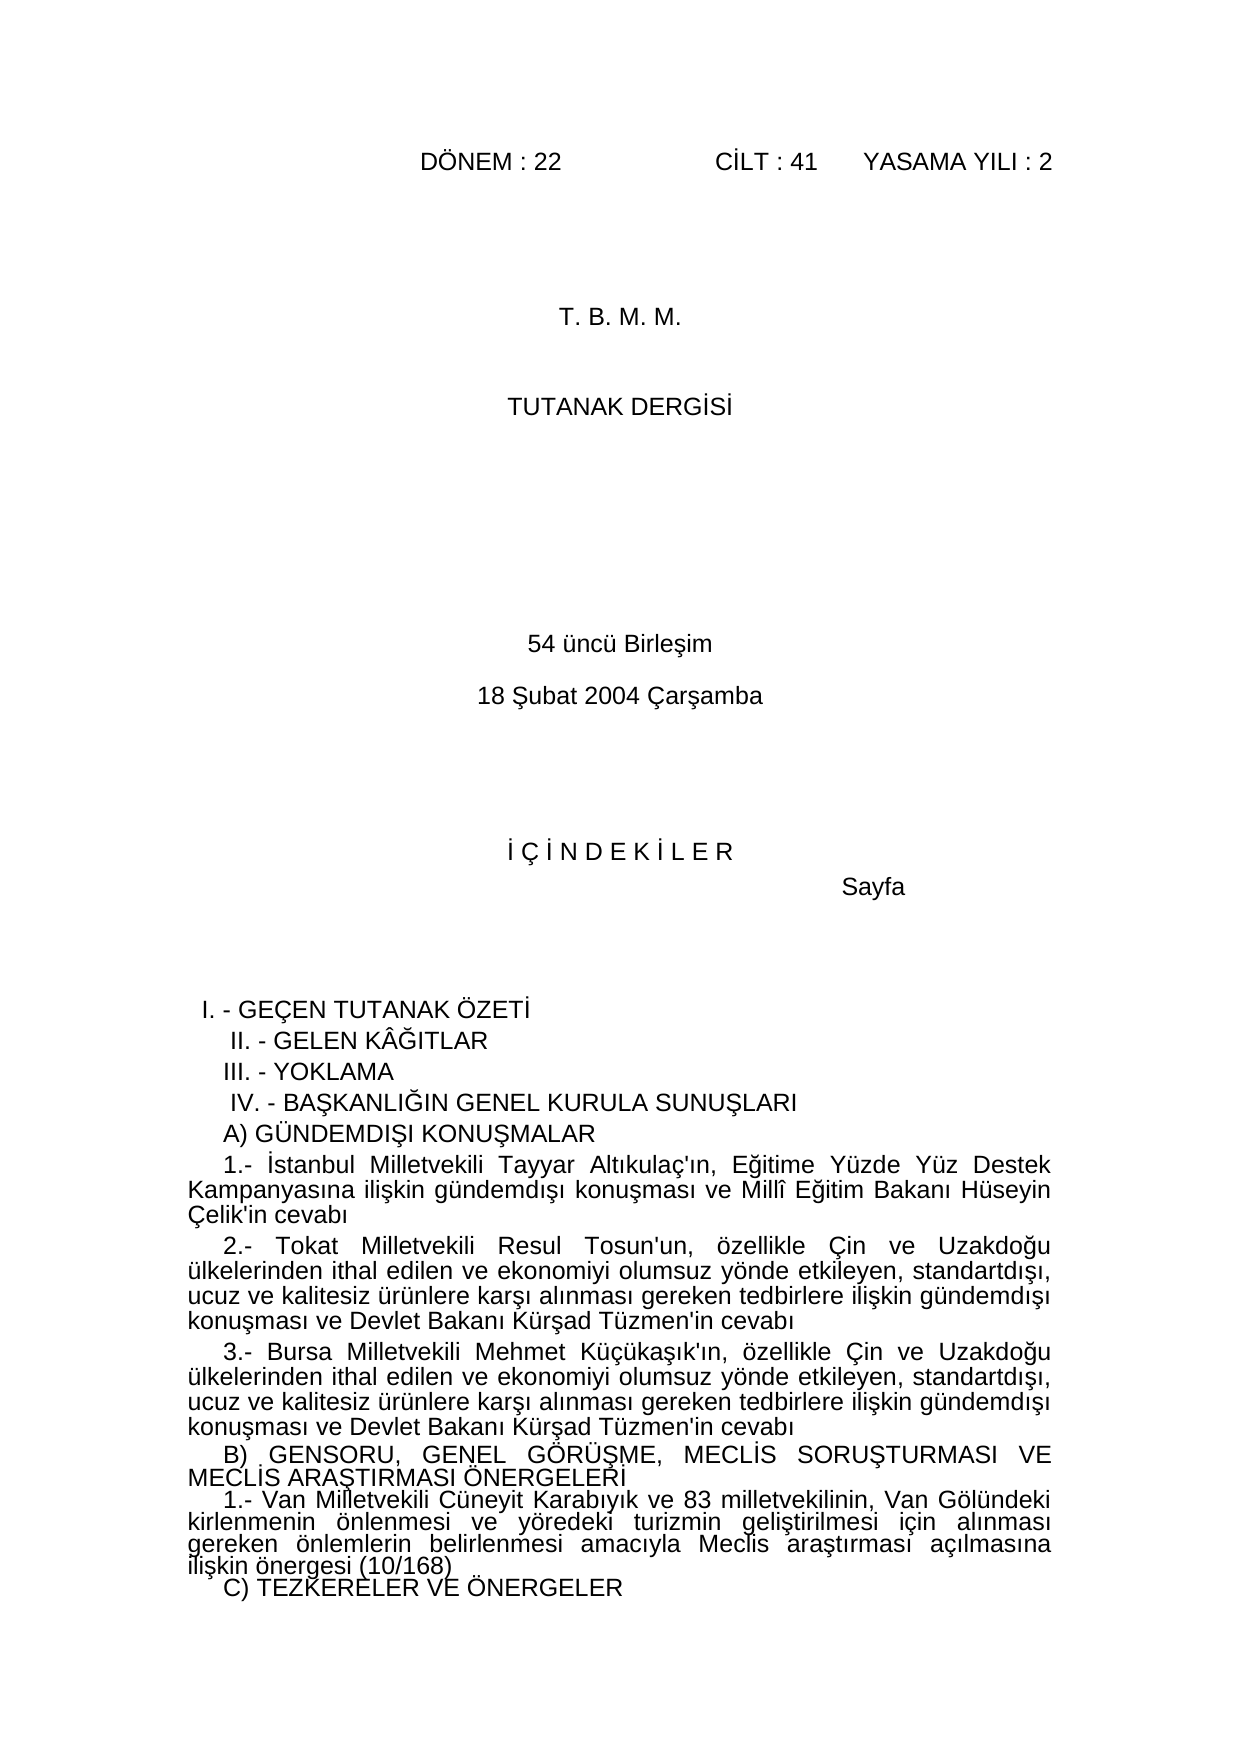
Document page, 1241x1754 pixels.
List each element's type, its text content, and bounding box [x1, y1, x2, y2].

text 2.- Tokat Milletvekili Resul Tosun'un, özellikle Çin ve Uzakdoğu ülkelerinden ithal edilen ve ekonomiyi olumsuz yönde etkileyen, standartdışı, ucuz ve kalitesiz ürünlere karşı alınması gereken tedbirlere ilişkin gündemdışı konuşması ve Devlet Bakanı Kürşad Tüzmen'in cevabı [187, 1234, 1053, 1334]
text I. - GEÇEN TUTANAK ÖZETİ [187, 999, 1053, 1024]
text 54 üncü Birleşim [187, 616, 1053, 662]
text II. - GELEN KÂĞITLAR [187, 1030, 1053, 1055]
text C) TEZKERELER VE ÖNERGELER [244, 1579, 1053, 1601]
text DÖNEM : 22 CİLT : 41 YASAMA YILI : 2 [187, 150, 1053, 175]
text IV. - BAŞKANLIĞIN GENEL KURULA SUNUŞLARI [187, 1092, 1053, 1117]
text 1.- İstanbul Milletvekili Tayyar Altıkulaç'ın, Eğitime Yüzde Yüz Destek Kampanyasına ilişkin gündemdışı konuşması ve Millî Eğitim Bakanı Hüseyin Çelik'in cevabı [187, 1153, 1053, 1228]
text İ Ç İ N D E K İ L E R [187, 823, 1053, 869]
text 1.- Van Milletvekili Cüneyit Karabıyık ve 83 milletvekilinin, Van Gölündeki kirlenmenin önlenmesi ve yöredeki turizmin geliştirilmesi için alınması gereken önlemlerin belirlenmesi amacıyla Meclis araştırması açılmasına ilişkin önergesi (10/168) [187, 1491, 1053, 1579]
text Sayfa [187, 875, 1053, 900]
text T. B. M. M. [187, 259, 1053, 342]
text A) GÜNDEMDIŞI KONUŞMALAR [187, 1123, 1053, 1148]
text TUTANAK DERGİSİ [187, 348, 1053, 432]
text B) GENSORU, GENEL GÖRÜŞME, MECLİS SORUŞTURMASI VE MECLİS ARAŞTIRMASI ÖNERGELERİ [187, 1446, 1053, 1491]
text III. - YOKLAMA [187, 1061, 1053, 1086]
text 18 Şubat 2004 Çarşamba [187, 668, 1053, 714]
text 3.- Bursa Milletvekili Mehmet Küçükaşık'ın, özellikle Çin ve Uzakdoğu ülkelerinden ithal edilen ve ekonomiyi olumsuz yönde etkileyen, standartdışı, ucuz ve kalitesiz ürünlere karşı alınması gereken tedbirlere ilişkin gündemdışı konuşması ve Devlet Bakanı Kürşad Tüzmen'in cevabı [187, 1340, 1053, 1440]
